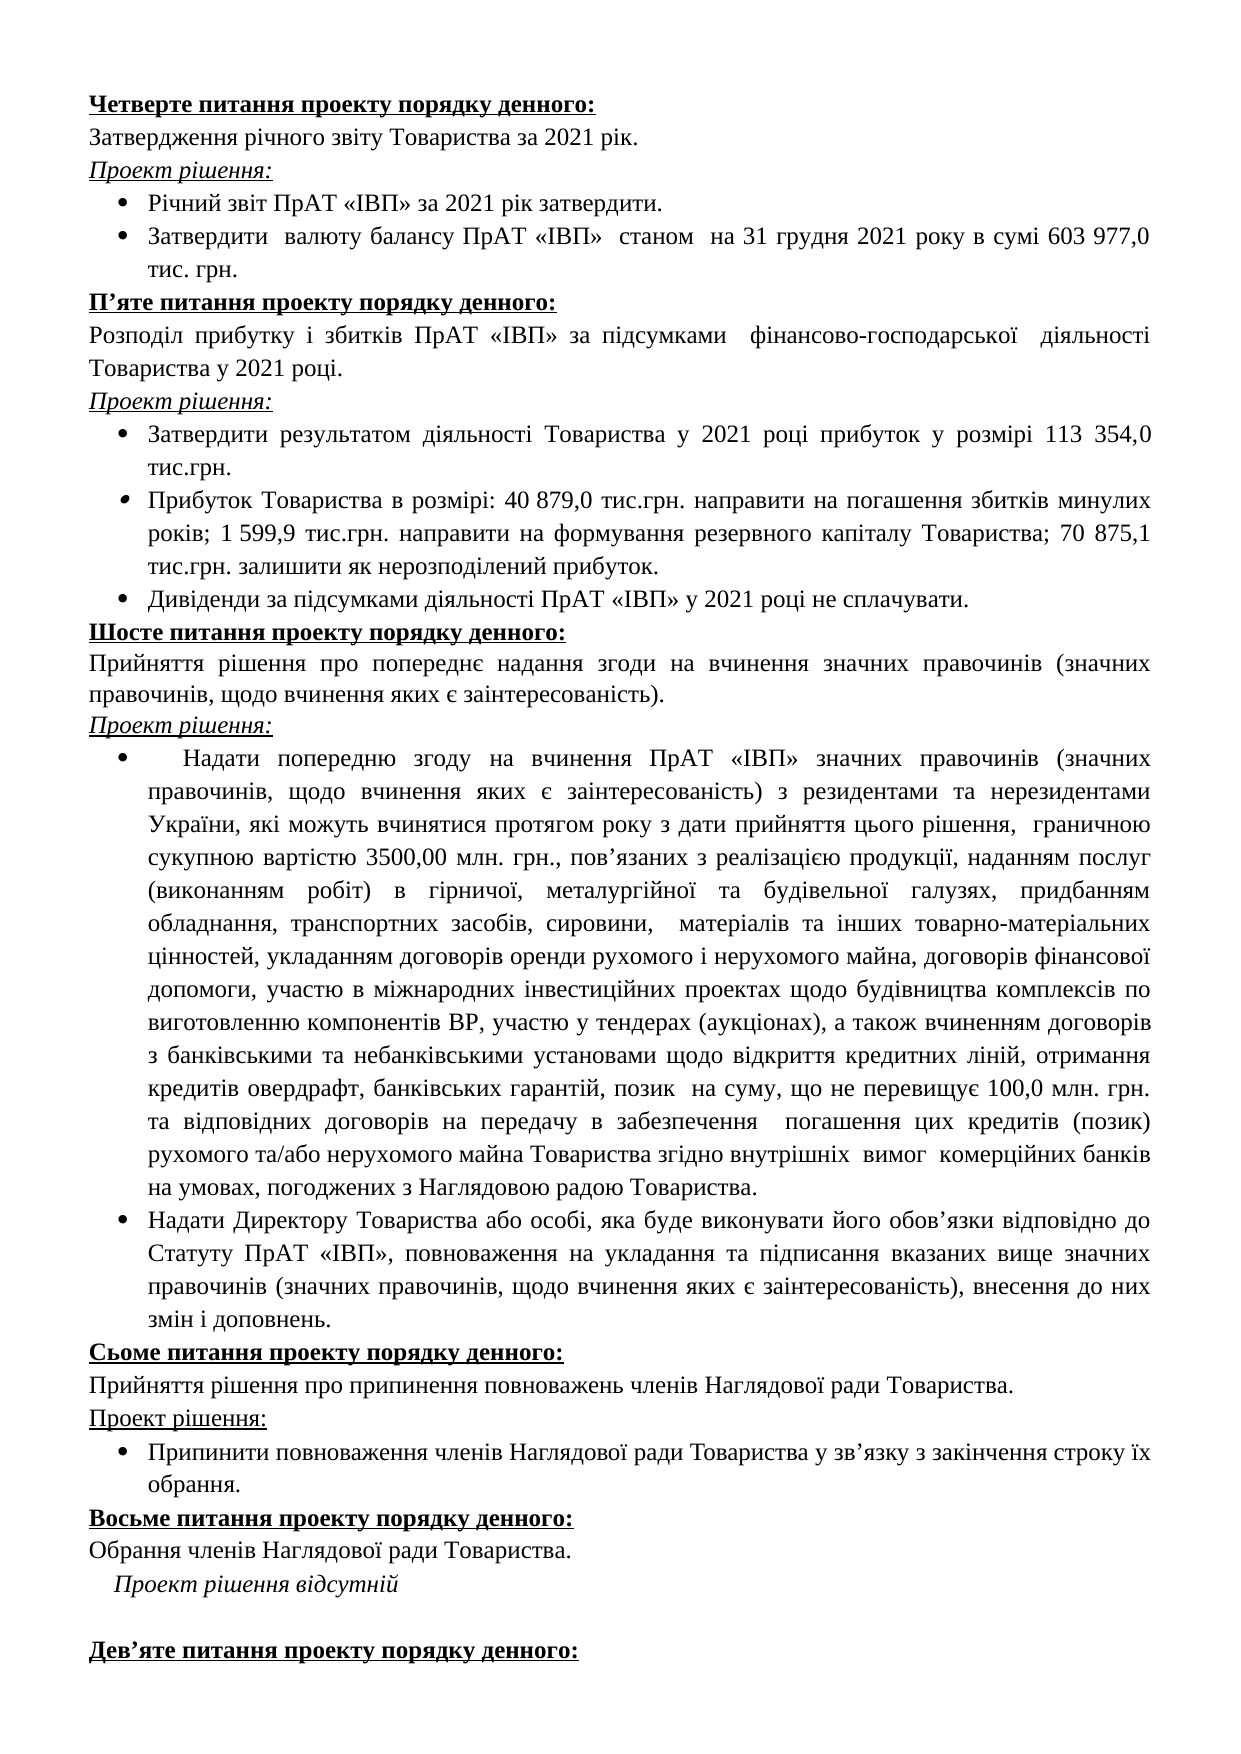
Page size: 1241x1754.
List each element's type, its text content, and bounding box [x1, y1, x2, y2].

list Затвердити результатом діяльності Товариства у 2021 році прибуток у розмірі 113 354,0 тис.грн. [118, 419, 1152, 481]
text Прийняття рішення про припинення повноважень членів Наглядової ради Товариства. [89, 1371, 1152, 1399]
text Проект рішення: [89, 1403, 1152, 1432]
list Надати Директору Товариства або особі, яка буде виконувати його обов’язки відповідно до Статуту ПрАТ «ІВП», повноваження на укладання та підписання вказаних вище значних правочинів (значних правочинів, щодо вчинення яких є заінтересованість), внесення до них змін і доповнень. [118, 1205, 1152, 1333]
text П’яте питання проекту порядку денного: [89, 287, 1152, 316]
text Розподіл прибутку і збитків ПрАТ «ІВП» за підсумками фінансово-господарської діяльності Товариства у 2021 році. [89, 320, 1152, 382]
list Прибуток Товариства в розмірі: 40 879,0 тис.грн. направити на погашення збитків минулих років; 1 599,9 тис.грн. направити на формування резервного капіталу Товариства; 70 875,1 тис.грн. залишити як нерозподілений прибуток. [118, 485, 1152, 580]
list Затвердити валюту балансу ПрАТ «ІВП» станом на 31 грудня 2021 року в сумі 603 977,0 тис. грн. [118, 221, 1152, 282]
text Проект рішення відсутній [89, 1569, 1152, 1597]
text Проект рішення: [89, 155, 1152, 183]
text Дев’яте питання проекту порядку денного: [89, 1635, 1152, 1663]
text Сьоме питання проекту порядку денного: [89, 1337, 1152, 1366]
list Надати попередню згоду на вчинення ПрАТ «ІВП» значних правочинів (значних правочинів, щодо вчинення яких є заінтересованість) з резидентами та нерезидентами України, які можуть вчинятися протягом року з дати прийняття цього рішення, граничною сукупною вартістю 3500,00 млн. грн., пов’язаних з реалізацією продукції, наданням послуг (виконанням робіт) в гірничої, металургійної та будівельної галузях, придбанням обладнання, транспортних засобів, сировини, матеріалів та інших товарно-матеріальних цінностей, укладанням договорів оренди рухомого і нерухомого майна, договорів фінансової допомоги, участю в міжнародних інвестиційних проектах щодо будівництва комплексів по виготовленню компонентів ВР, участю у тендерах (аукціонах), а також вчиненням договорів з банківськими та небанківськими установами щодо відкриття кредитних ліній, отримання кредитів овердрафт, банківських гарантій, позик на суму, що не перевищує 100,0 млн. грн. та відповідних договорів на передачу в забезпечення погашення цих кредитів (позик) рухомого та/або нерухомого майна Товариства згідно внутрішніх вимог комерційних банків на умовах, погоджених з Наглядовою радою Товариства. [118, 743, 1152, 1201]
text Затвердження річного звіту Товариства за 2021 рік. [89, 122, 1152, 150]
list Річний звіт ПрАТ «ІВП» за 2021 рік затвердити. [118, 188, 1152, 216]
text Прийняття рішення про попереднє надання згоди на вчинення значних правочинів (значних правочинів, щодо вчинення яких є заінтересованість). [89, 648, 1152, 708]
text Четверте питання проекту порядку денного: [89, 89, 1152, 117]
text Шосте питання проекту порядку денного: [89, 617, 1152, 646]
text Обрання членів Наглядової ради Товариства. [89, 1536, 1152, 1564]
text Проект рішення: [89, 710, 1152, 739]
list Дивіденди за підсумками діяльності ПрАТ «Івп» у 2021 році не сплачувати. [118, 584, 1152, 613]
text Проект рішення: [89, 386, 1152, 414]
subtitle Припинити повноваження членів Наглядової ради Товариства у зв’язку з закінчення строку їх обрання. [118, 1437, 1152, 1498]
list Восьме питання проекту порядку денного: [89, 1503, 1152, 1531]
